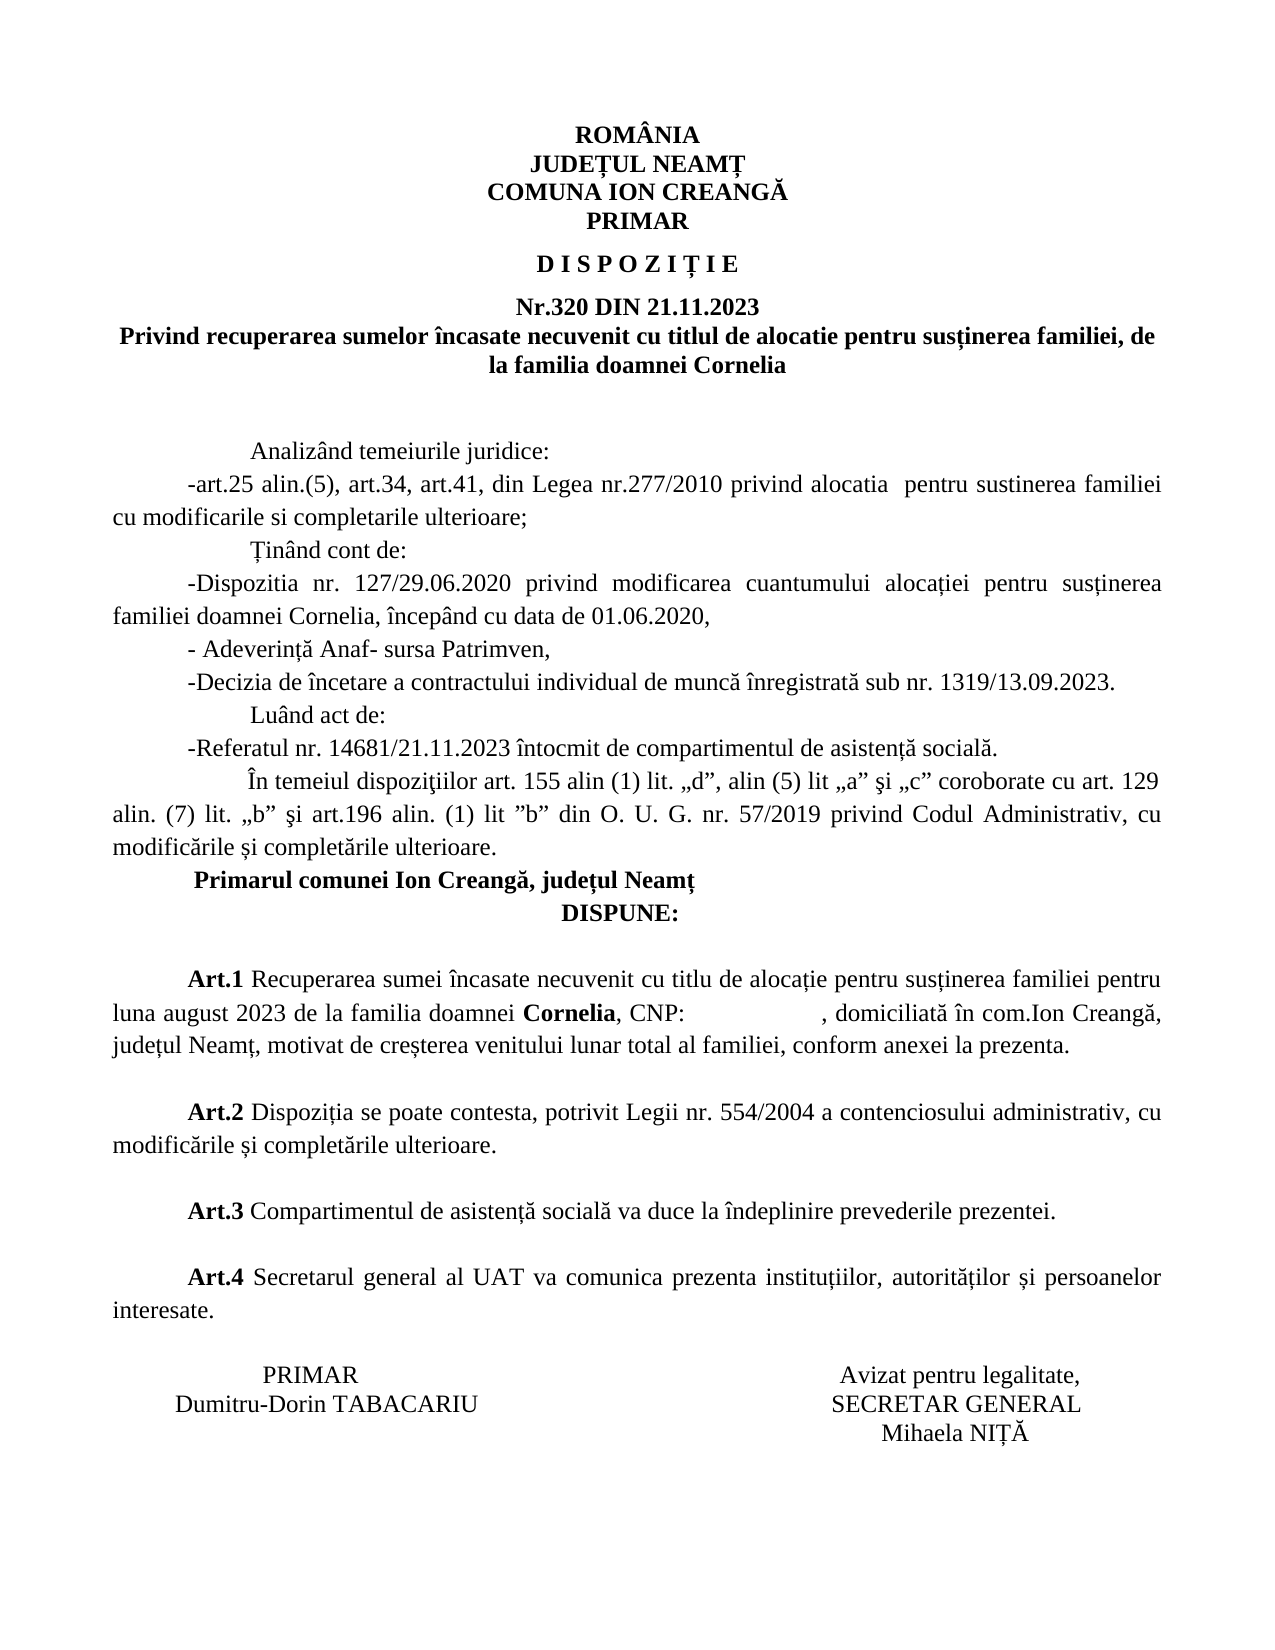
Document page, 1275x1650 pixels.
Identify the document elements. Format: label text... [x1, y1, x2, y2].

text Mihaela NIȚĂ [112, 1418, 1162, 1446]
text Art.4 Secretarul general al UAT va comunica prezenta instituțiilor, autorităților și persoanelor interesate. [112, 1262, 1162, 1323]
text JUDEȚUL NEAMȚ [112, 149, 1162, 177]
list În temeiul dispoziţiilor art. 155 alin (1) lit. „d”, alin (5) lit „a” şi „c” coroborate cu art. 129 alin. (7) lit. „b” şi art.196 alin. (1) lit ”b” din O. U. G. nr. 57/2019 privind Codul Administrativ, cu modificările și completările ulterioare. [112, 766, 1162, 861]
text COMUNA ION CREANGĂ [112, 177, 1162, 206]
text Dumitru-Dorin TABACARIU SECRETAR GENERAL [112, 1389, 1162, 1418]
text ROMÂNIA [112, 120, 1162, 149]
text -Referatul nr. 14681/21.11.2023 întocmit de compartimentul de asistență socială. [112, 733, 1162, 762]
text Art.1 Recuperarea sumei încasate necuvenit cu titlu de alocație pentru susținerea familiei pentru luna august 2023 de la familia doamnei Cornelia, CNP: , domiciliată în com.Ion Creangă, județul Neamț, motivat de creșterea venitului lunar total al familiei, conform anexei la prezenta. [112, 964, 1162, 1059]
text Analizând temeiurile juridice: [112, 436, 1162, 465]
text Art.3 Compartimentul de asistență socială va duce la îndeplinire prevederile prezentei. [112, 1196, 1162, 1224]
text D I S P O Z I Ț I E [112, 249, 1162, 278]
text Ținând cont de: [112, 535, 1162, 564]
text Luând act de: [112, 700, 1162, 729]
text Privind recuperarea sumelor încasate necuvenit cu titlul de alocatie pentru susținerea familiei, de la familia doamnei Cornelia [112, 321, 1162, 379]
text PRIMAR [112, 206, 1162, 235]
text Primarul comunei Ion Creangă, județul Neamț [112, 866, 1162, 894]
text - Adeverință Anaf- sursa Patrimven, [112, 634, 1162, 663]
text PRIMAR Avizat pentru legalitate, [112, 1360, 1162, 1389]
text Art.2 Dispoziția se poate contesta, potrivit Legii nr. 554/2004 a contenciosului administrativ, cu modificările și completările ulterioare. [112, 1097, 1162, 1158]
text DISPUNE: [224, 898, 1162, 927]
text -art.25 alin.(5), art.34, art.41, din Legea nr.277/2010 privind alocatia pentru sustinerea familiei cu modificarile si completarile ulterioare; [112, 469, 1162, 531]
text -Decizia de încetare a contractului individual de muncă înregistrată sub nr. 1319/13.09.2023. [112, 667, 1162, 696]
text Nr.320 DIN 21.11.2023 [112, 292, 1162, 321]
text -Dispozitia nr. 127/29.06.2020 privind modificarea cuantumului alocației pentru susținerea familiei doamnei Cornelia, începând cu data de 01.06.2020, [112, 568, 1162, 630]
